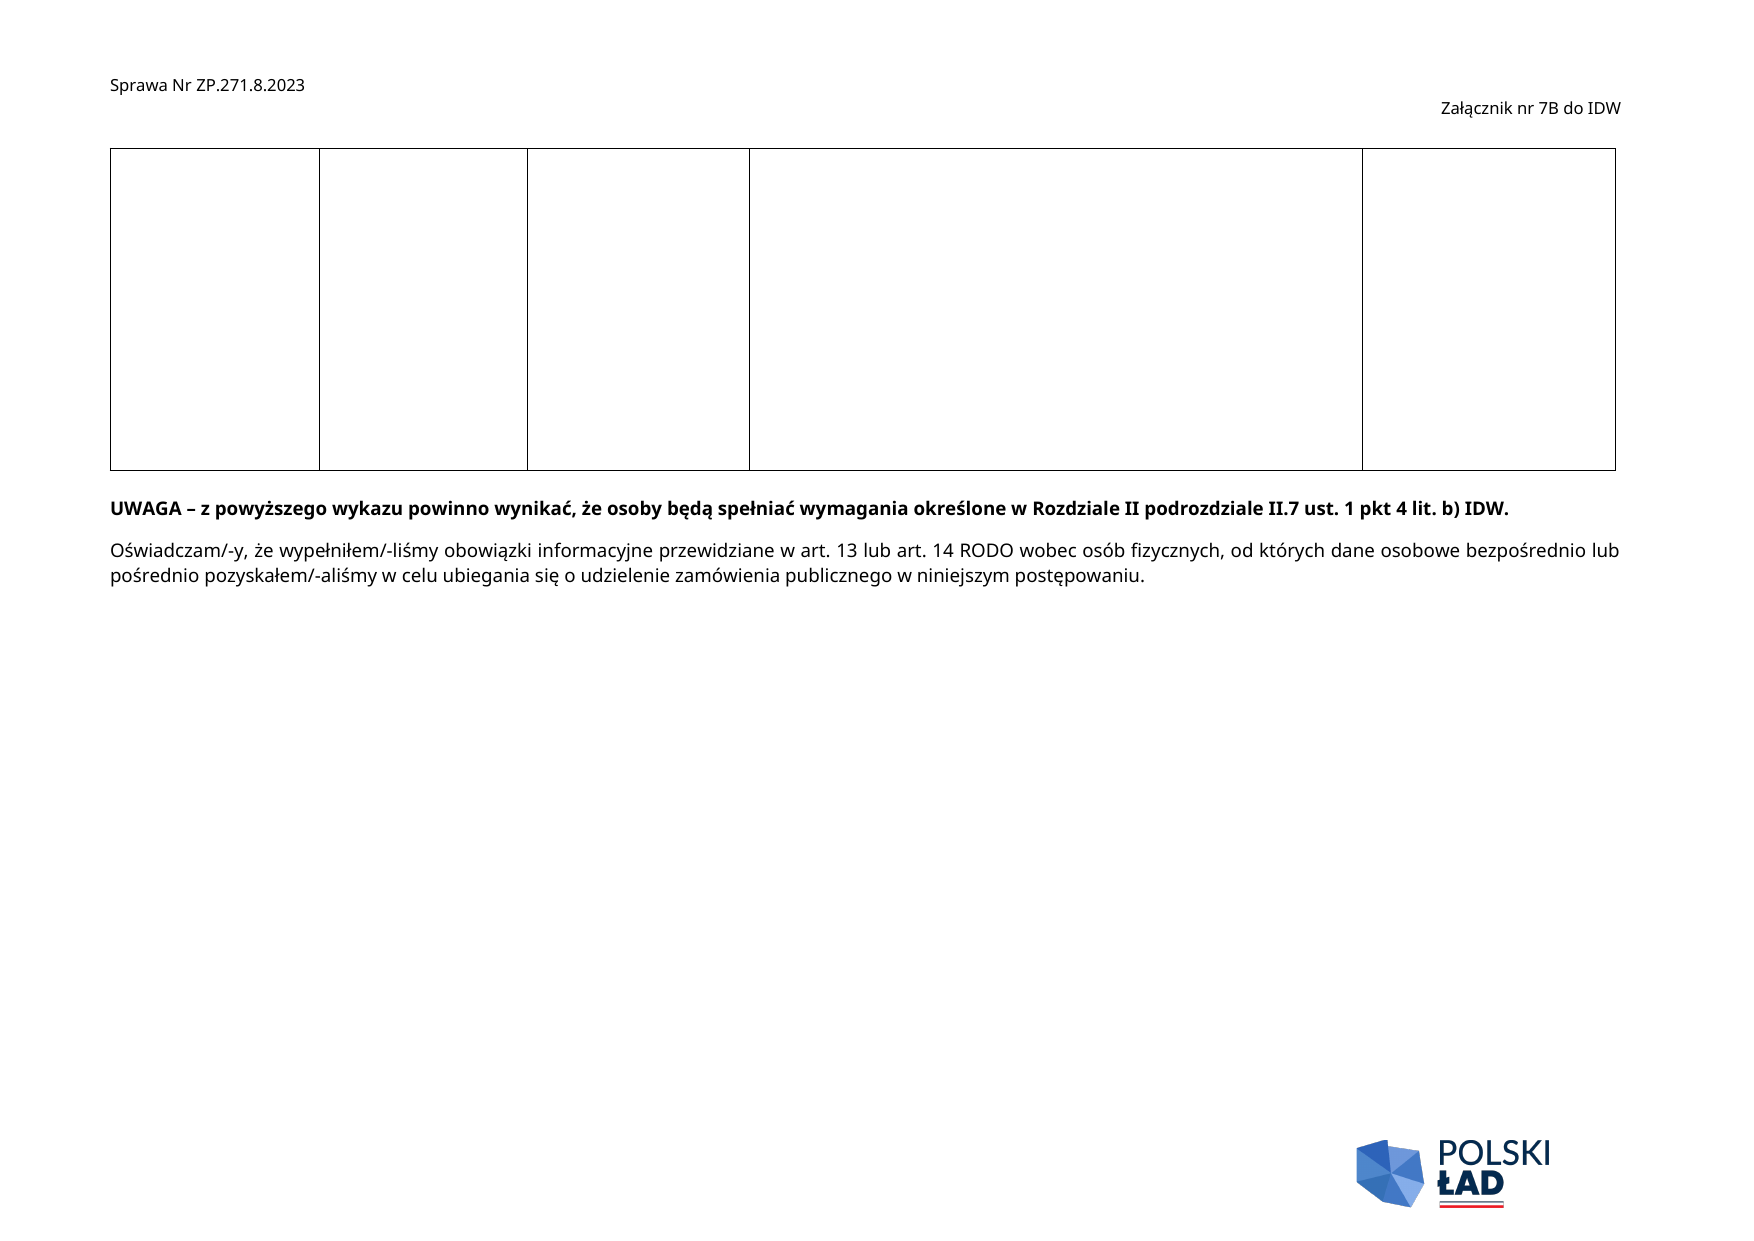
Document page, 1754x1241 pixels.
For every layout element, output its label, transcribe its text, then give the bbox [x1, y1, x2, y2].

table_cell [1363, 149, 1615, 470]
table_cell [528, 149, 749, 470]
table_cell [111, 149, 319, 470]
text Oświadczam/-y, że wypełniłem/-liśmy obowiązki informacyjne przewidziane w art. 13 lub art. 14 RODO wobec osób fizycznych, od których dane osobowe bezpośrednio lub pośrednio pozyskałem/-aliśmy w celu ubiegania się o udzielenie zamówienia publicznego w niniejszym postępowaniu. [110, 537, 1621, 588]
table_cell [750, 149, 1362, 470]
table_cell [320, 149, 527, 470]
picture [1356, 1140, 1549, 1208]
text UWAGA – z powyższego wykazu powinno wynikać, że osoby będą spełniać wymagania określone w Rozdziale II podrozdziale II.7 ust. 1 pkt 4 lit. b) IDW. [110, 495, 1621, 521]
